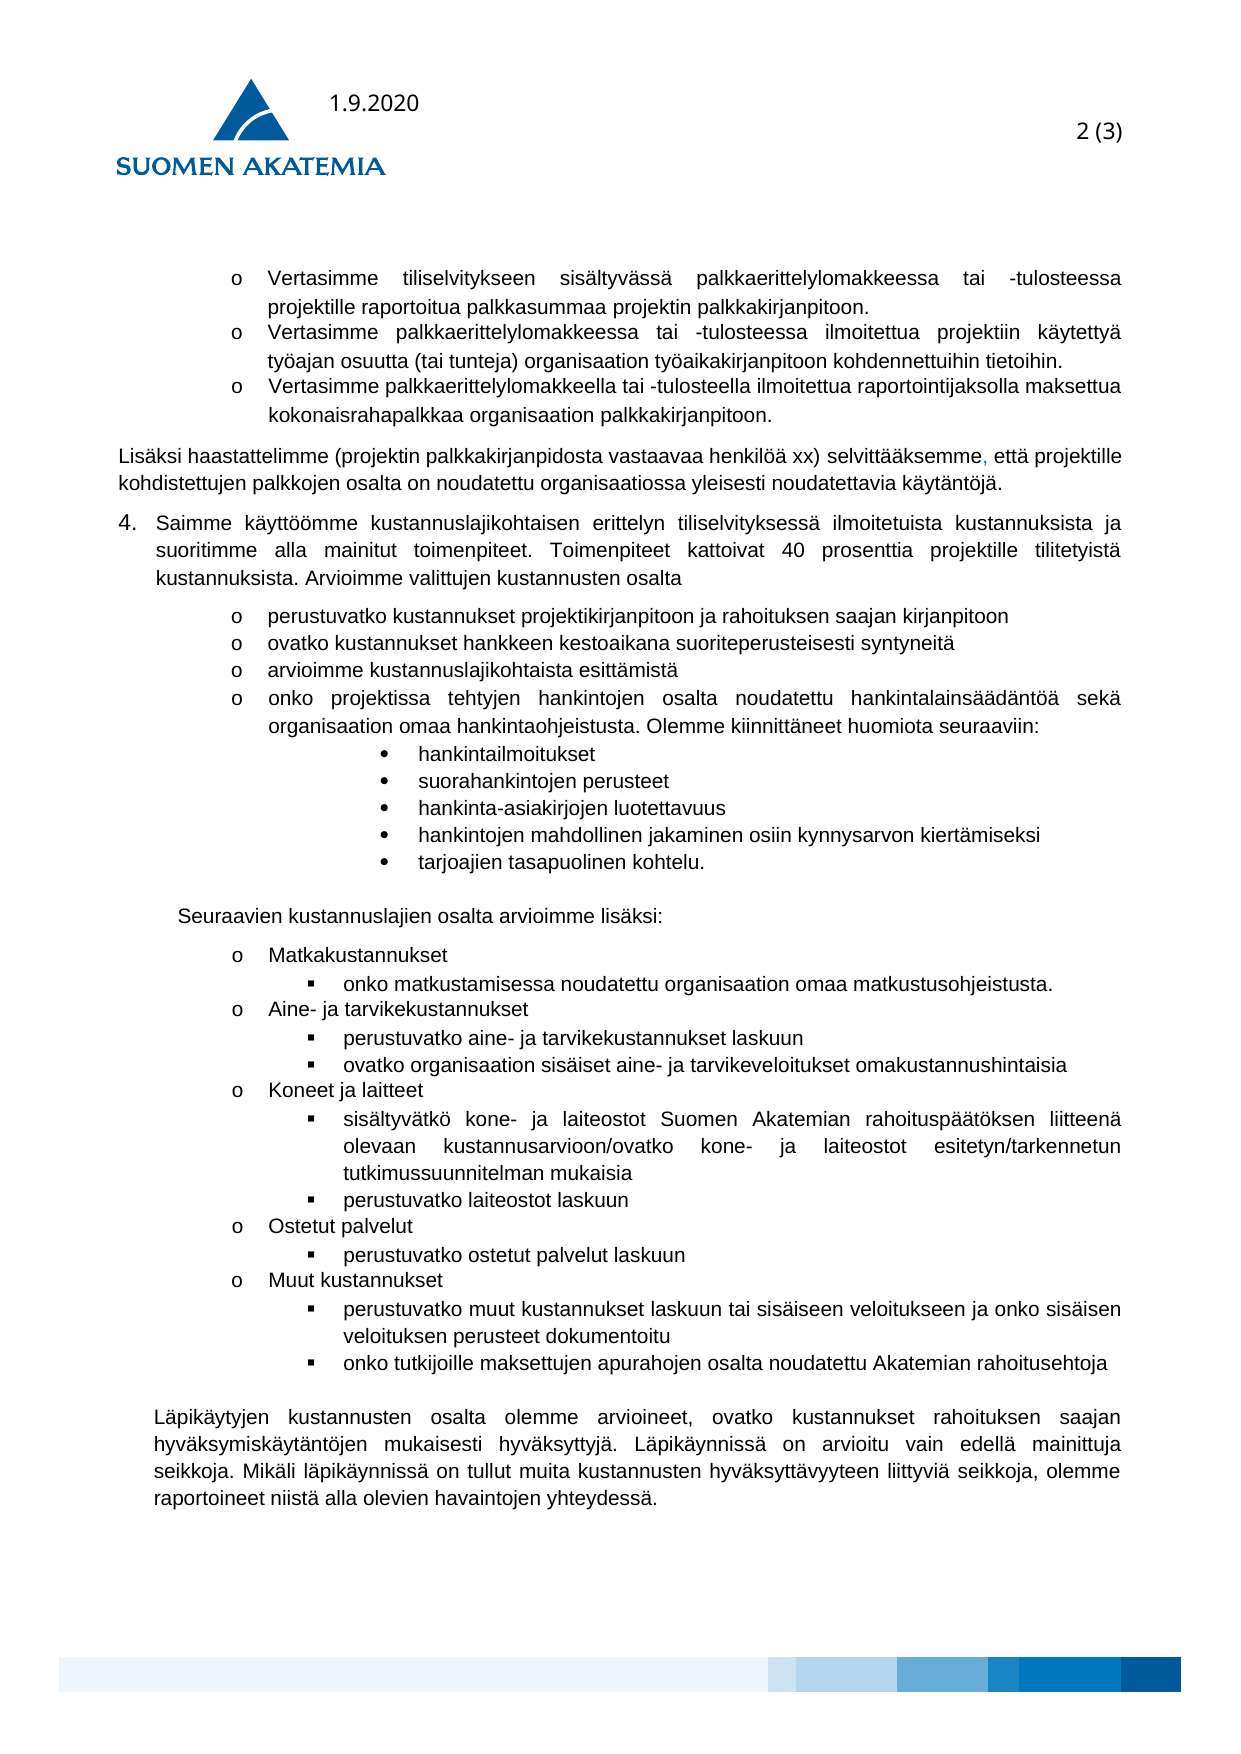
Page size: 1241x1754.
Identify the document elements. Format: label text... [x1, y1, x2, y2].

list ovatko kustannukset hankkeen kestoaikana suoriteperusteisesti syntyneitä [230, 630, 1122, 657]
list onko matkustamisessa noudatettu organisaation omaa matkustusohjeistusta. [306, 968, 1122, 996]
list Vertasimme tiliselvitykseen sisältyvässä palkkaerittelylomakkeessa tai -tulosteessa projektille raportoitua palkkasummaa projektin palkkakirjanpitoon. [230, 264, 1122, 318]
list hankinta-asiakirjojen luotettavuus [381, 792, 1122, 819]
list suorahankintojen perusteet [381, 765, 1122, 792]
list Matkakustannukset [231, 941, 1122, 968]
list onko projektissa tehtyjen hankintojen osalta noudatettu hankintalainsäädäntöä sekä organisaation omaa hankintaohjeistusta. Olemme kiinnittäneet huomiota seuraaviin: [231, 684, 1122, 738]
list Seuraavien kustannuslajien osalta arvioimme lisäksi: [118, 901, 1122, 928]
list perustuvatko laiteostot laskuun [306, 1185, 1122, 1212]
list tarjoajien tasapuolinen kohtelu. [381, 847, 1122, 874]
list Lisäksi haastattelimme (projektin palkkakirjanpidosta vastaavaa henkilöä xx) selvittääksemme, että projektille kohdistettujen palkkojen osalta on noudatettu organisaatiossa yleisesti noudatettavia käytäntöjä. [118, 440, 1122, 494]
list Saimme käyttöömme kustannuslajikohtaisen erittelyn tiliselvityksessä ilmoitetuista kustannuksista ja suoritimme alla mainitut toimenpiteet. Toimenpiteet kattoivat 40 prosenttia projektille tilitetyistä kustannuksista. Arvioimme valittujen kustannusten osalta [118, 508, 1122, 589]
list Muut kustannukset [231, 1266, 1122, 1293]
list onko tutkijoille maksettujen apurahojen osalta noudatettu Akatemian rahoitusehtoja [306, 1348, 1122, 1375]
list Vertasimme palkkaerittelylomakkeessa tai -tulosteessa ilmoitettua projektiin käytettyä työajan osuutta (tai tunteja) organisaation työaikakirjanpitoon kohdennettuihin tietoihin. [230, 318, 1122, 373]
list perustuvatko kustannukset projektikirjanpitoon ja rahoituksen saajan kirjanpitoon [230, 603, 1122, 630]
list Koneet ja laitteet [231, 1077, 1122, 1104]
list hankintojen mahdollinen jakaminen osiin kynnysarvon kiertämiseksi [381, 819, 1122, 847]
list Ostetut palvelut [231, 1212, 1122, 1239]
list Aine- ja tarvikekustannukset [231, 996, 1122, 1023]
list ovatko organisaation sisäiset aine- ja tarvikeveloitukset omakustannushintaisia [306, 1050, 1122, 1077]
list Vertasimme palkkaerittelylomakkeella tai -tulosteella ilmoitettua raportointijaksolla maksettua kokonaisrahapalkkaa organisaation palkkakirjanpitoon. [231, 373, 1122, 427]
list sisältyvätkö kone- ja laiteostot Suomen Akatemian rahoituspäätöksen liitteenä olevaan kustannusarvioon/ovatko kone- ja laiteostot esitetyn/tarkennetun tutkimussuunnitelman mukaisia [306, 1104, 1122, 1185]
list perustuvatko ostetut palvelut laskuun [306, 1239, 1122, 1266]
list perustuvatko muut kustannukset laskuun tai sisäiseen veloitukseen ja onko sisäisen veloituksen perusteet dokumentoitu [306, 1293, 1122, 1348]
list perustuvatko aine- ja tarvikekustannukset laskuun [306, 1023, 1122, 1050]
list Läpikäytyjen kustannusten osalta olemme arvioineet, ovatko kustannukset rahoituksen saajan hyväksymiskäytäntöjen mukaisesti hyväksyttyjä. Läpikäynnissä on arvioitu vain edellä mainittuja seikkoja. Mikäli läpikäynnissä on tullut muita kustannusten hyväksyttävyyteen liittyviä seikkoja, olemme raportoineet niistä alla olevien havaintojen yhteydessä. [153, 1402, 1122, 1510]
list arvioimme kustannuslajikohtaista esittämistä [230, 657, 1122, 684]
list hankintailmoitukset [381, 738, 1122, 765]
